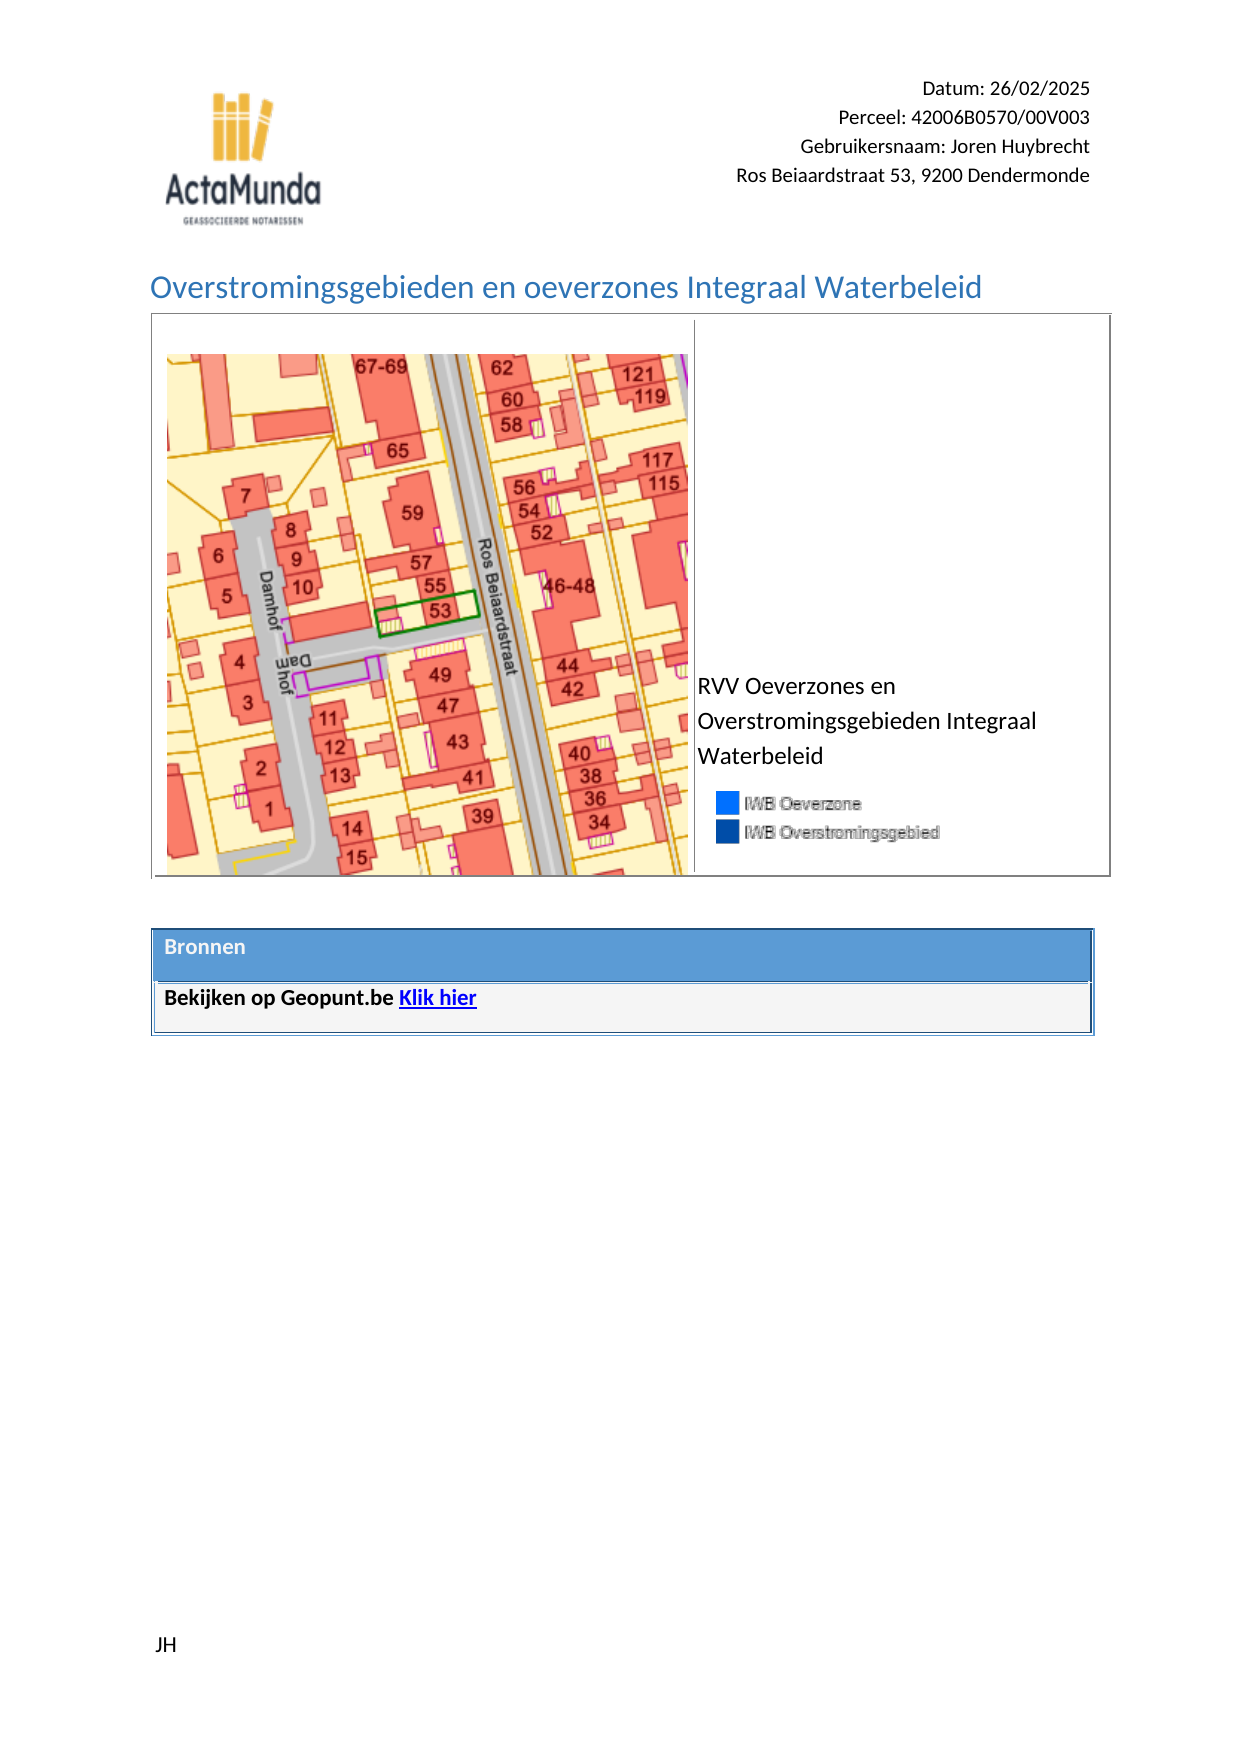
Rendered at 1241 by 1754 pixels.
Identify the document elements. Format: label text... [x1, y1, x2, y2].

table_header RVV Oeverzones en Overstromingsgebieden Integraal Waterbeleid [694, 317, 1109, 875]
picture [716, 791, 960, 855]
picture [165, 78, 322, 227]
table_header Bronnen [155, 932, 1090, 981]
picture [167, 354, 688, 875]
table_header [155, 317, 694, 875]
subtitle Overstromingsgebieden en oeverzones Integraal Waterbeleid [150, 266, 1090, 306]
table_cell Bekijken op Geopunt.be Klik hier [155, 981, 1091, 1032]
